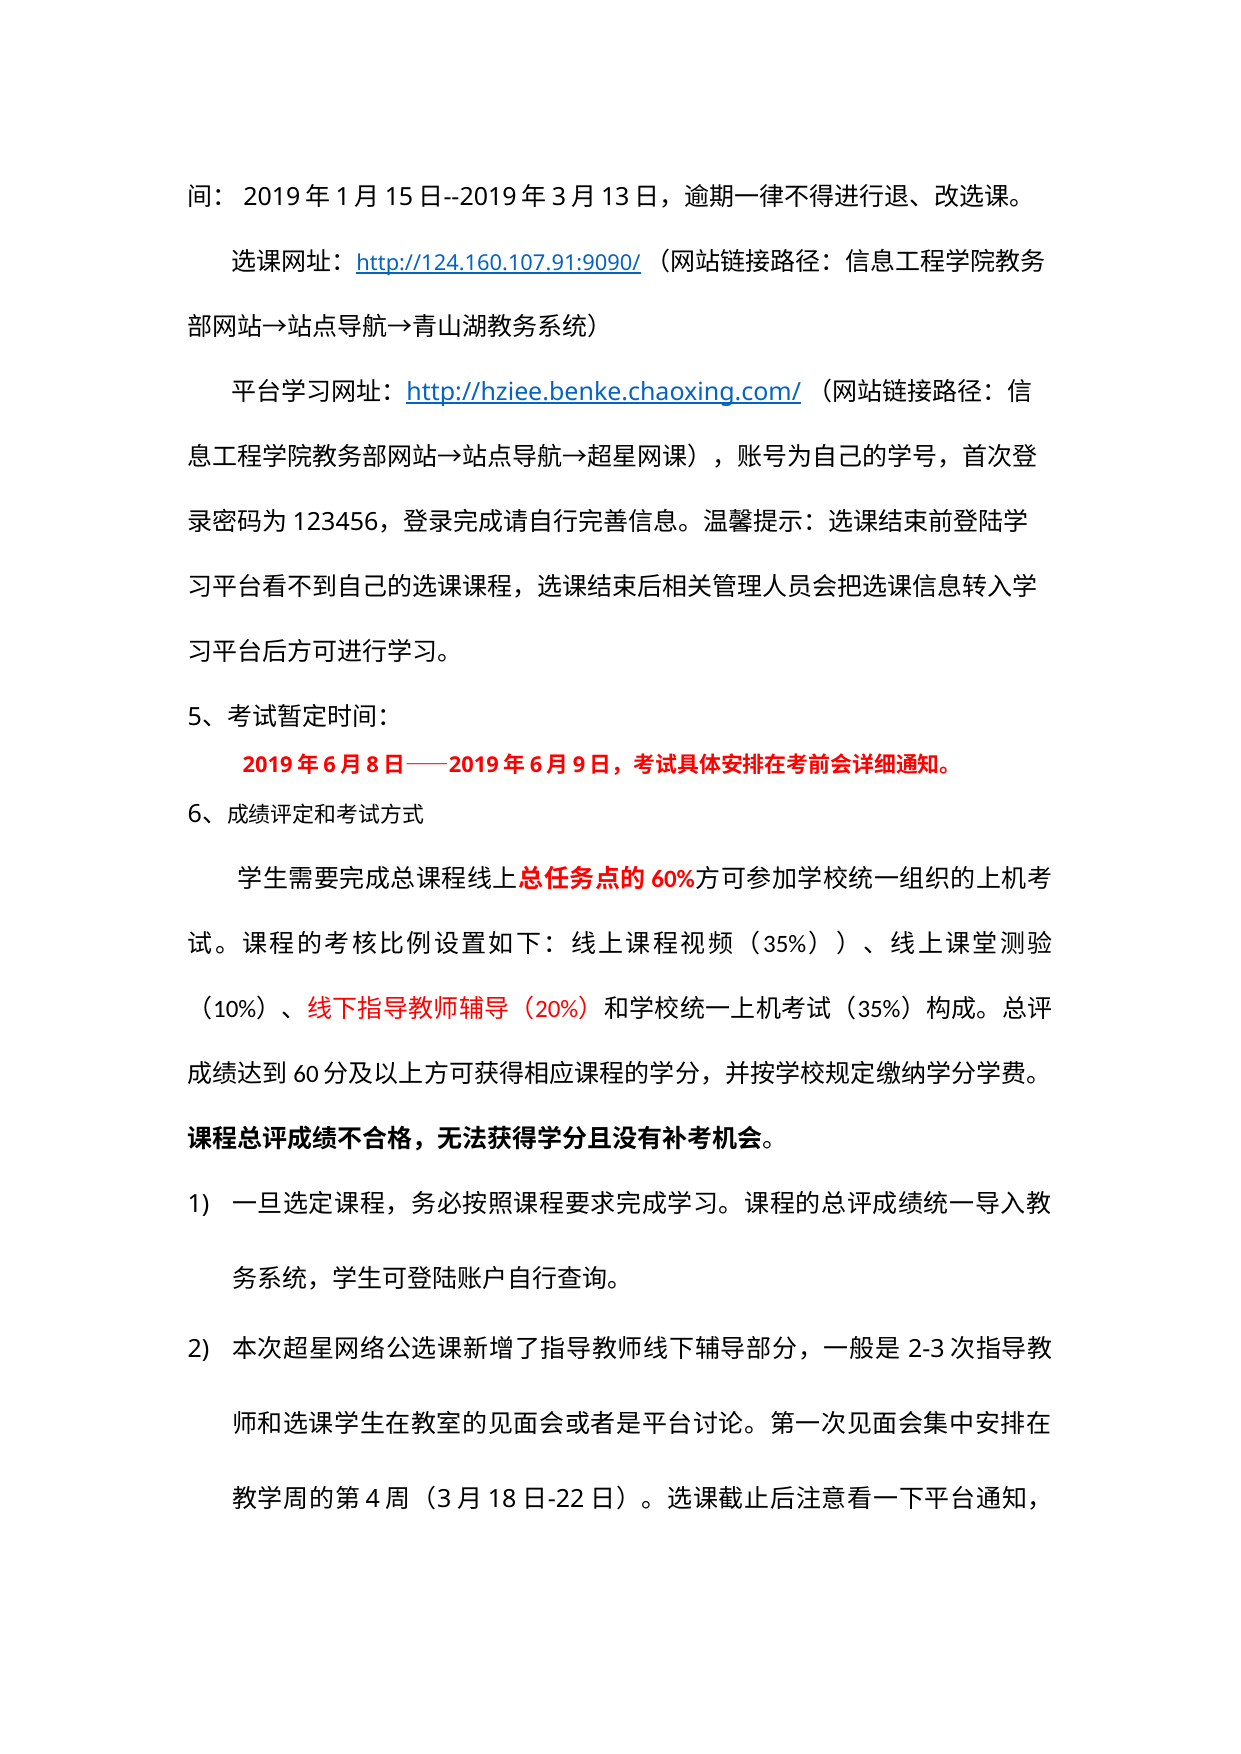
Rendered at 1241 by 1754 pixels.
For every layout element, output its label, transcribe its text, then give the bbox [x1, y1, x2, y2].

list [187, 1314, 1053, 1529]
text 平台学习网址：http://hziee.benke.chaoxing.com/ （网站链接路径：信息工程学院教务部网站→站点导航→超星网课），账号为自己的学号，首次登录密码为123456，登录完成请自行完善信息。温馨提示：选课结束前登陆学习平台看不到自己的选课课程，选课结束后相关管理人员会把选课信息转入学习平台后方可进行学习。 [187, 357, 1053, 682]
list 一旦选定课程，务必按照课程要求完成学习。课程的总评成绩统一导入教务系统，学生可登陆账户自行查询。 [187, 1169, 1053, 1309]
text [187, 162, 1053, 227]
list 成绩评定和考试方式 [187, 779, 1053, 844]
text 2019年6月8日——2019年6月9日，考试具体安排在考前会详细通知。 [187, 747, 1053, 779]
text 选课网址：http://124.160.107.91:9090/ （网站链接路径：信息工程学院教务部网站→站点导航→青山湖教务系统） [187, 227, 1053, 357]
text 学生需要完成总课程线上总任务点的60%方可参加学校统一组织的上机考试。课程的考核比例设置如下：线上课程视频（35%））、线上课堂测验（10%）、线下指导教师辅导（20%）和学校统一上机考试（35%）构成。总评成绩达到60分及以上方可获得相应课程的学分，并按学校规定缴纳学分学费。课程总评成绩不合格，无法获得学分且没有补考机会。 [187, 844, 1053, 1169]
list 考试暂定时间： [187, 682, 1053, 747]
